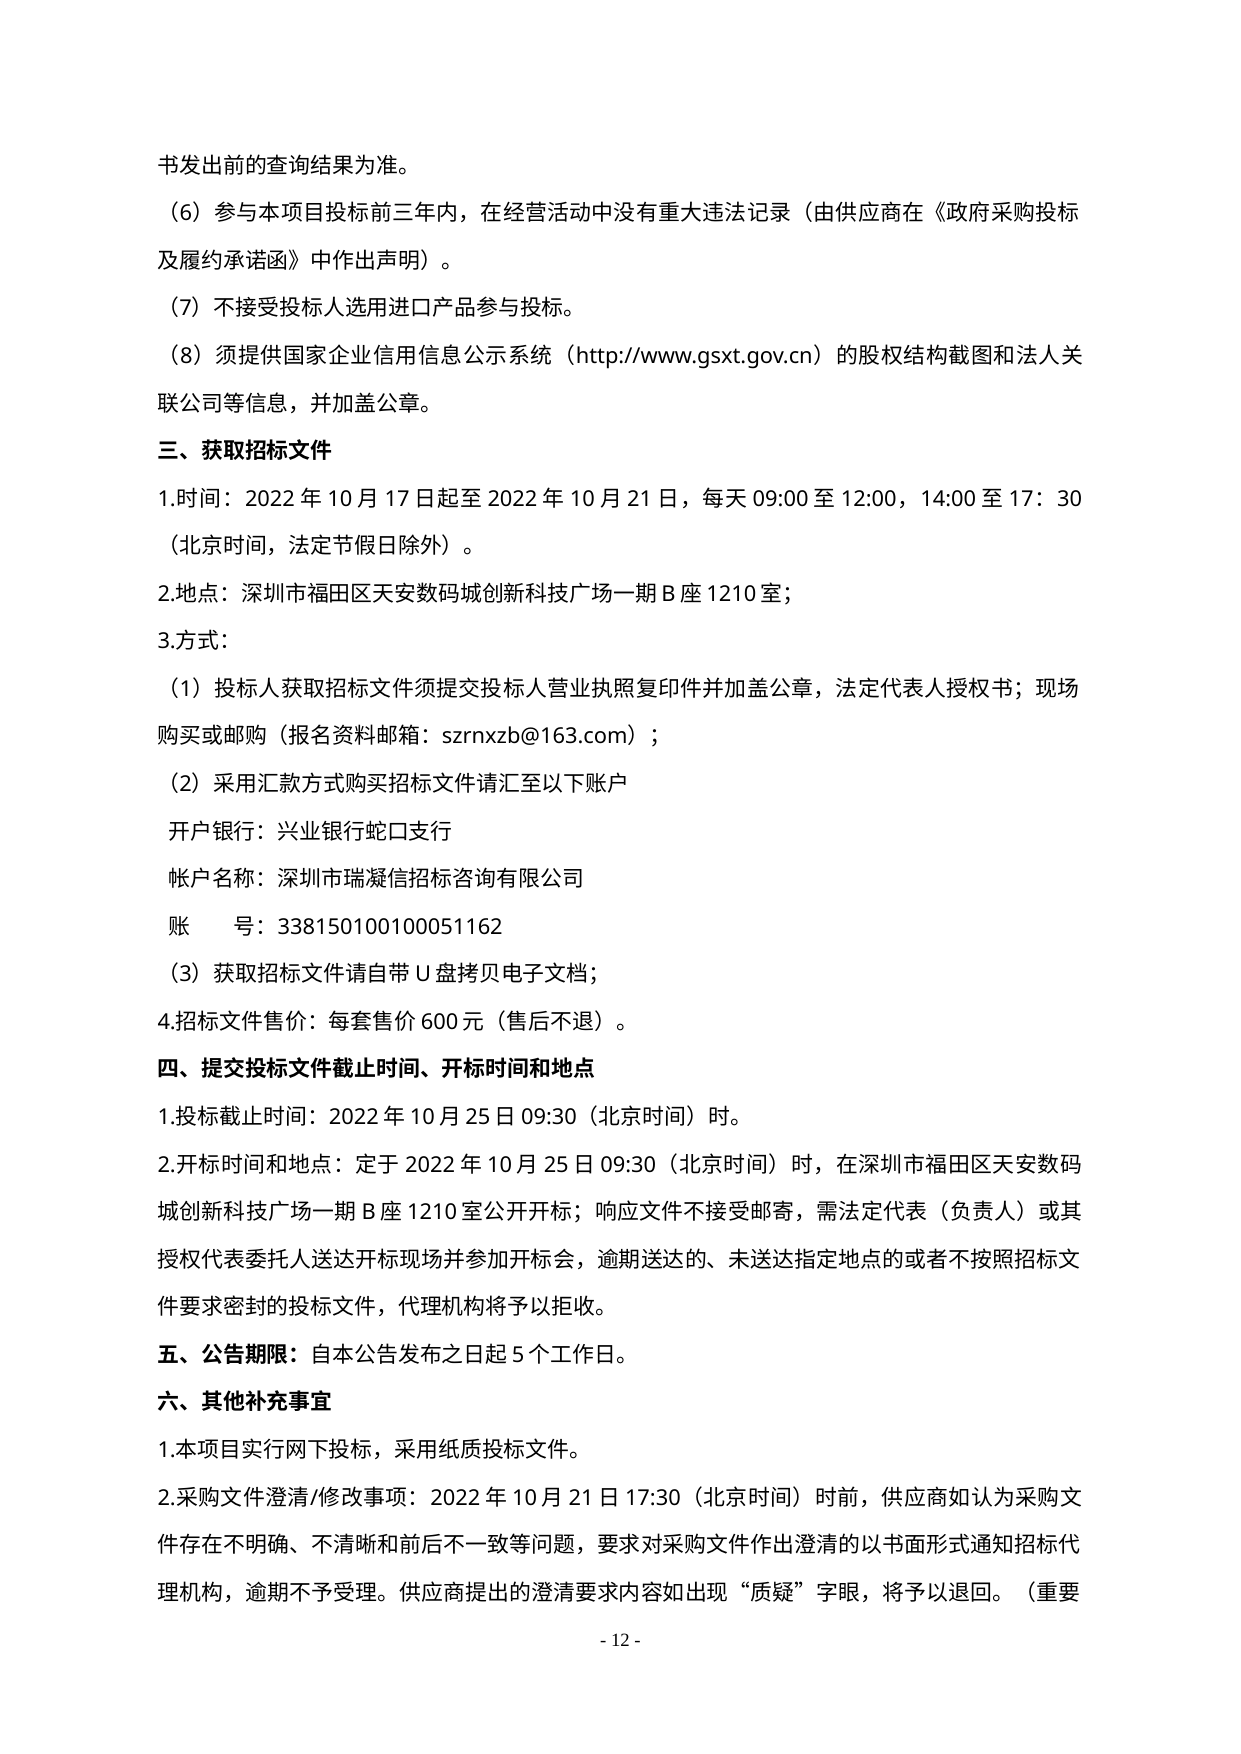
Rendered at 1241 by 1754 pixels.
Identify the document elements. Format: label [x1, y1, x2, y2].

table_header [157, 148, 1083, 1606]
